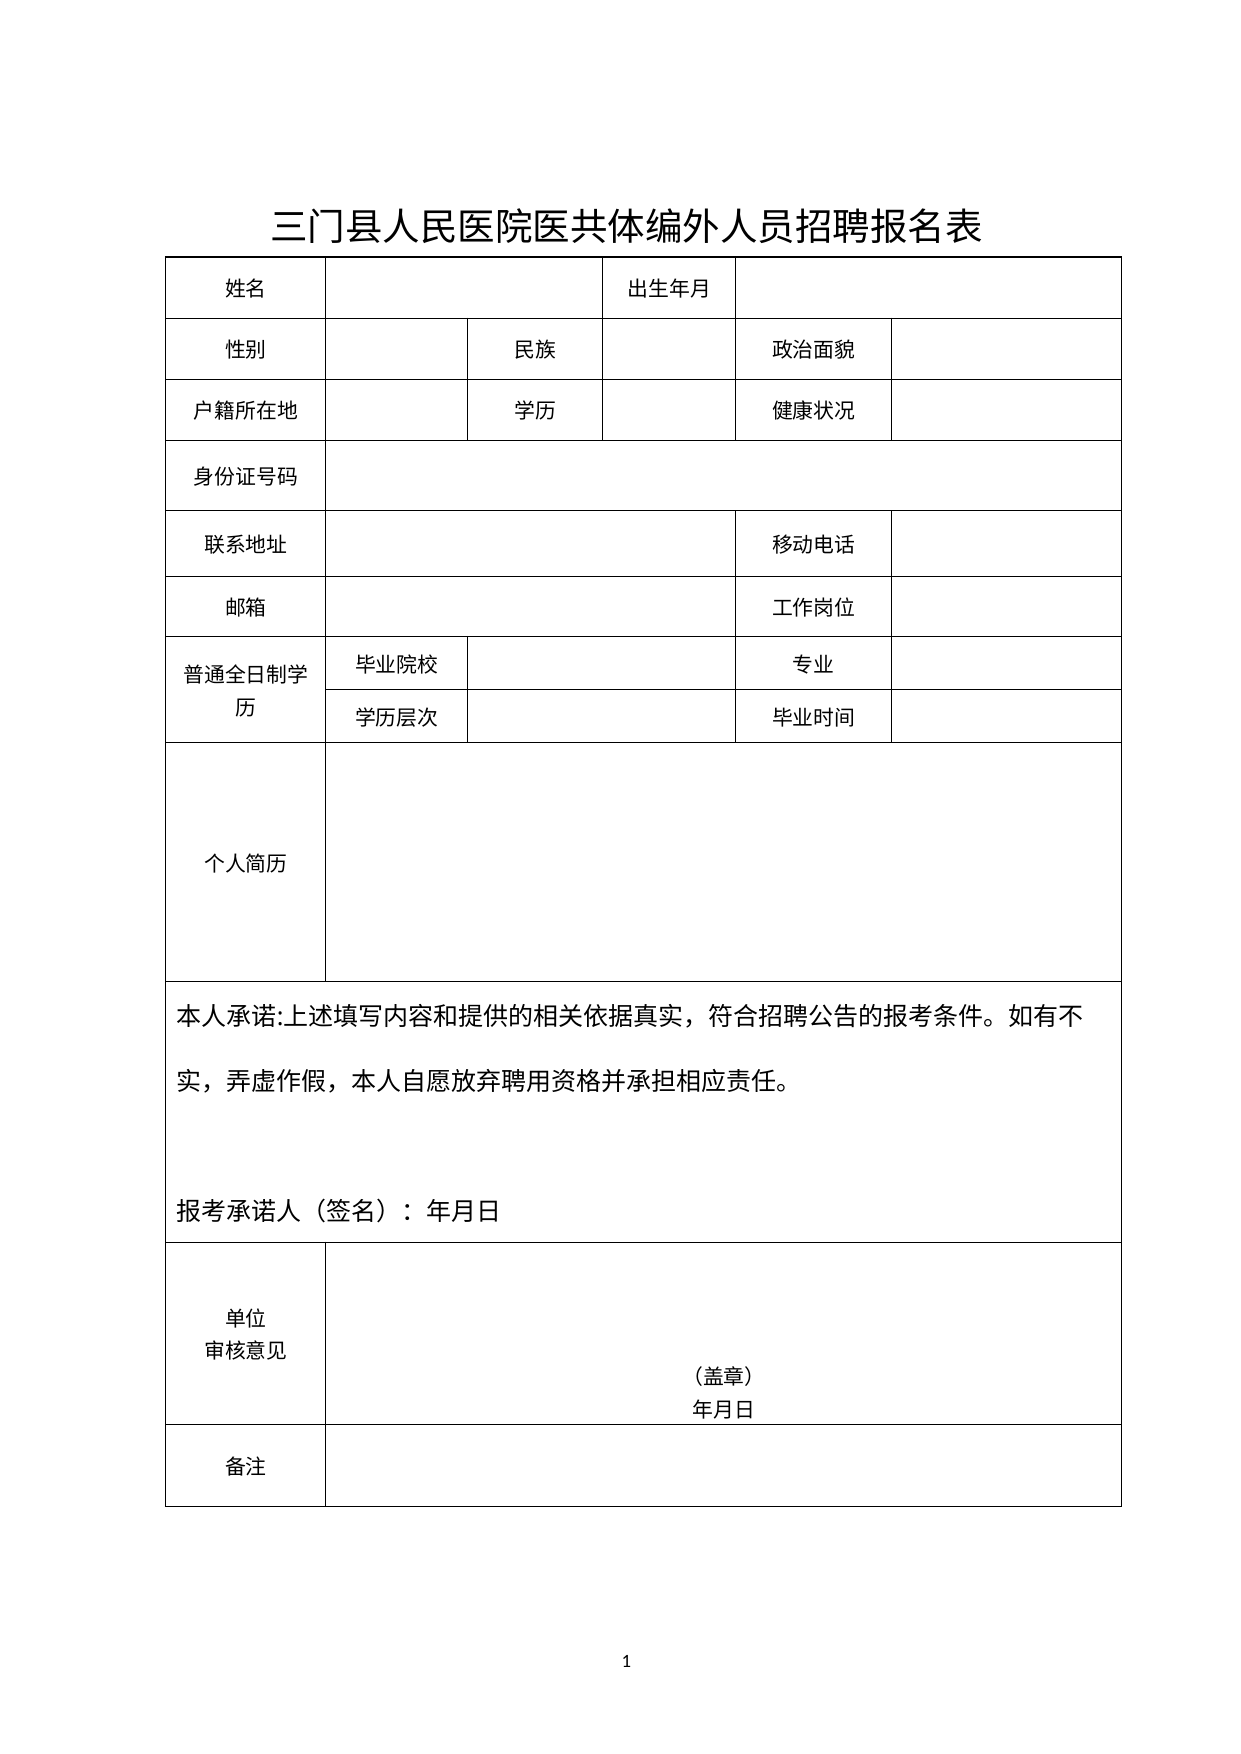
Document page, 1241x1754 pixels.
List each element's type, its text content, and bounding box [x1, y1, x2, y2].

table_cell 备注 [166, 1425, 325, 1506]
table_cell 工作岗位 [736, 577, 891, 636]
table_cell [892, 380, 1121, 440]
table_cell 学历 [468, 380, 602, 440]
table_cell 专业 [736, 637, 891, 689]
table_cell [892, 577, 1121, 636]
table_cell [603, 319, 735, 379]
table_cell 本人承诺:上述填写内容和提供的相关依据真实，符合招聘公告的报考条件。如有不实，弄虚作假，本人自愿放弃聘用资格并承担相应责任。 报考承诺人（签名）：年月日 [166, 982, 1121, 1242]
table_cell 个人简历 [166, 743, 325, 981]
table_cell [603, 380, 735, 440]
table_cell [892, 690, 1121, 742]
table_cell 性别 [166, 319, 325, 379]
table_cell （盖章） 年月日 [326, 1243, 1121, 1424]
table_cell 身份证号码 [166, 441, 325, 510]
table_cell [468, 690, 735, 742]
table_header 姓名 [166, 258, 325, 318]
table_header 出生年月 [603, 258, 735, 318]
text 三门县人民医院医共体编外人员招聘报名表 [165, 191, 1087, 256]
table_cell [326, 511, 735, 576]
table_cell 户籍所在地 [166, 380, 325, 440]
table_cell [326, 380, 467, 440]
table_cell 学历层次 [326, 690, 467, 742]
table_header [736, 258, 1121, 318]
table_cell [892, 637, 1121, 689]
table_cell [326, 743, 1121, 981]
table_cell 邮箱 [166, 577, 325, 636]
table_cell 健康状况 [736, 380, 891, 440]
table_cell 联系地址 [166, 511, 325, 576]
table_header [326, 258, 602, 318]
table_cell 毕业院校 [326, 637, 467, 689]
table_cell [326, 577, 735, 636]
table_cell [326, 319, 467, 379]
table_cell 毕业时间 [736, 690, 891, 742]
table_cell [326, 1425, 1121, 1506]
table_cell [892, 319, 1121, 379]
table_cell 民族 [468, 319, 602, 379]
table_cell [468, 637, 735, 689]
table_cell 移动电话 [736, 511, 891, 576]
table_cell 政治面貌 [736, 319, 891, 379]
table_cell [326, 441, 1121, 510]
table_cell [892, 511, 1121, 576]
table_cell 普通全日制学历 [166, 637, 325, 742]
table_cell 单位 审核意见 [166, 1243, 325, 1424]
